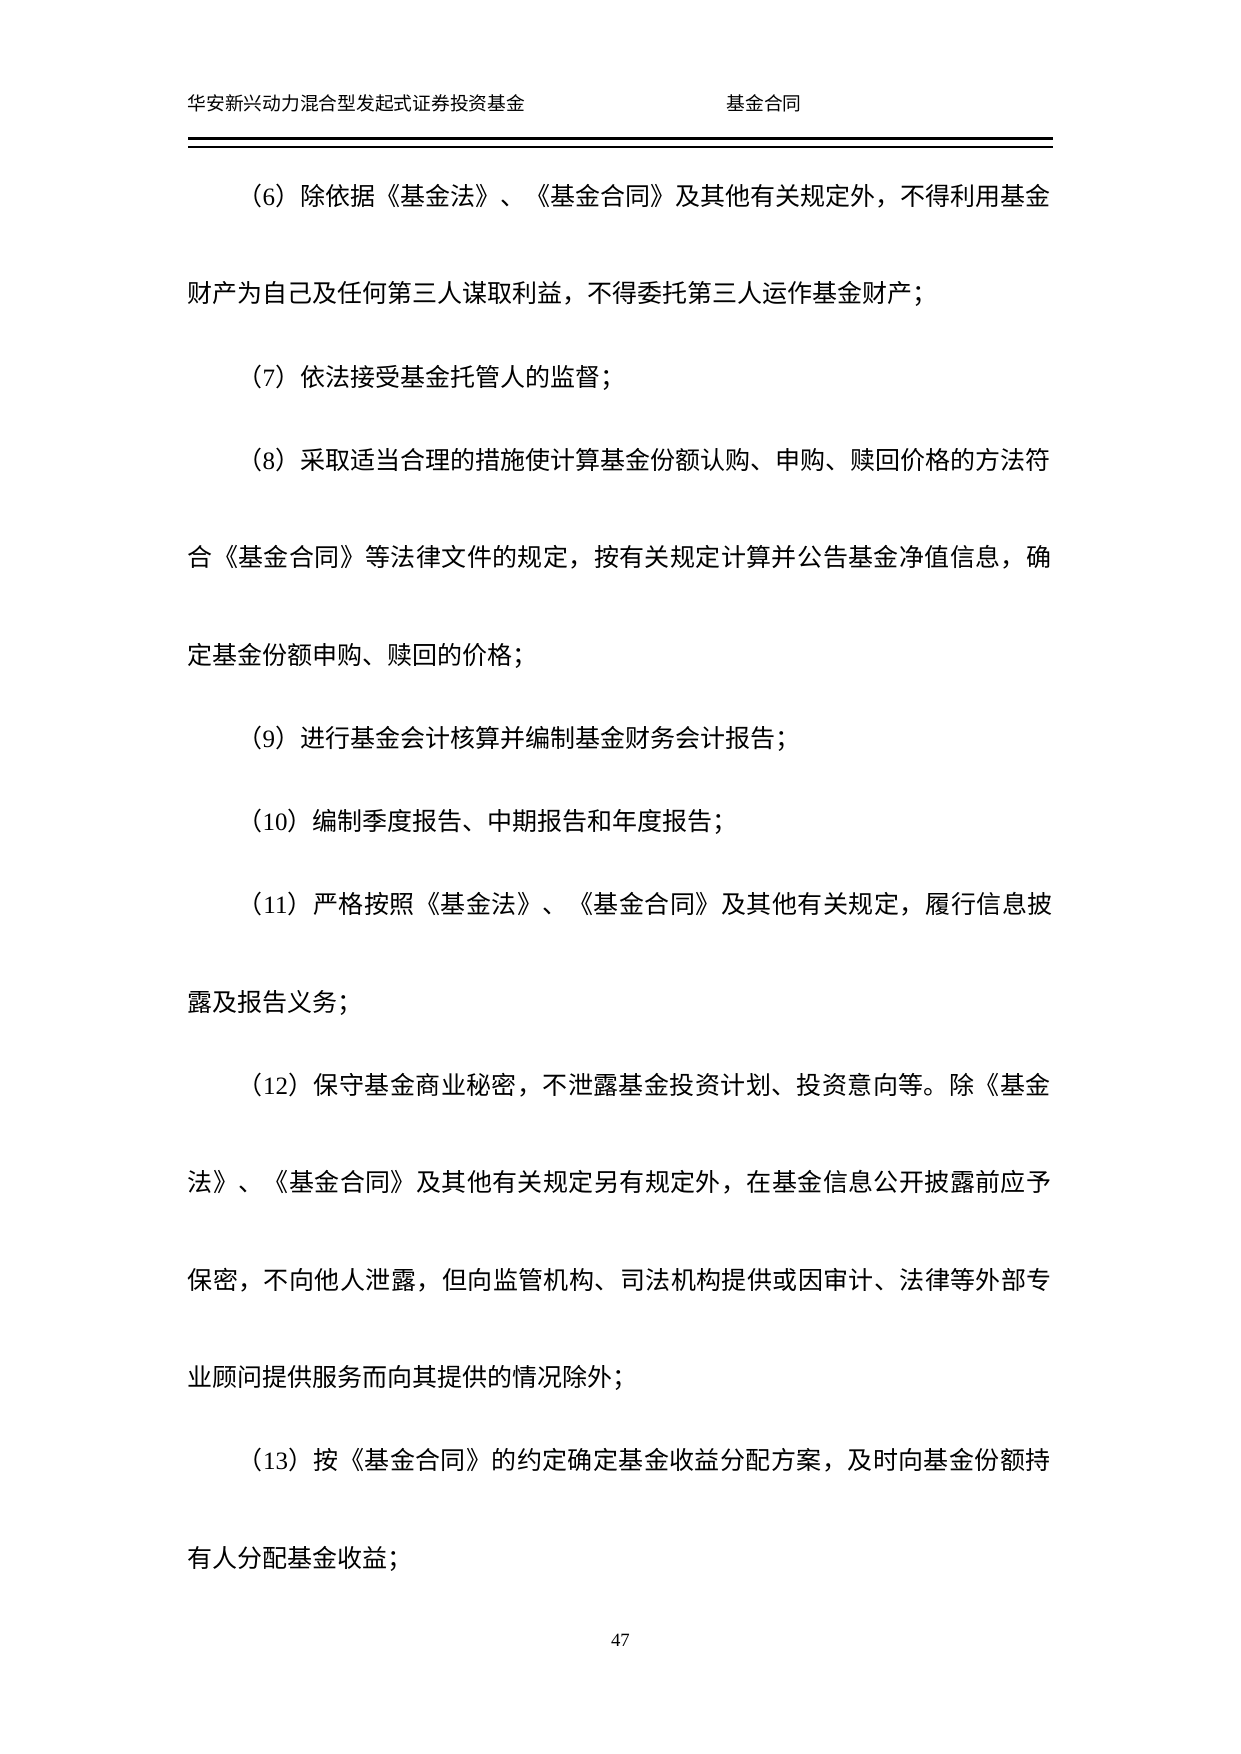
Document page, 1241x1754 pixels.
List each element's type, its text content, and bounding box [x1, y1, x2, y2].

text （13）按《基金合同》的约定确定基金收益分配方案，及时向基金份额持有人分配基金收益； [187, 1426, 1053, 1589]
text （8）采取适当合理的措施使计算基金份额认购、申购、赎回价格的方法符合《基金合同》等法律文件的规定，按有关规定计算并公告基金净值信息，确定基金份额申购、赎回的价格； [187, 426, 1053, 686]
text （7）依法接受基金托管人的监督； [187, 343, 1053, 408]
text （9）进行基金会计核算并编制基金财务会计报告； [187, 704, 1053, 769]
text （11）严格按照《基金法》、《基金合同》及其他有关规定，履行信息披露及报告义务； [187, 870, 1053, 1033]
text （6）除依据《基金法》、《基金合同》及其他有关规定外，不得利用基金财产为自己及任何第三人谋取利益，不得委托第三人运作基金财产； [187, 162, 1053, 324]
text （12）保守基金商业秘密，不泄露基金投资计划、投资意向等。除《基金法》、《基金合同》及其他有关规定另有规定外，在基金信息公开披露前应予保密，不向他人泄露，但向监管机构、司法机构提供或因审计、法律等外部专业顾问提供服务而向其提供的情况除外； [187, 1051, 1053, 1408]
text （10）编制季度报告、中期报告和年度报告； [187, 787, 1053, 852]
